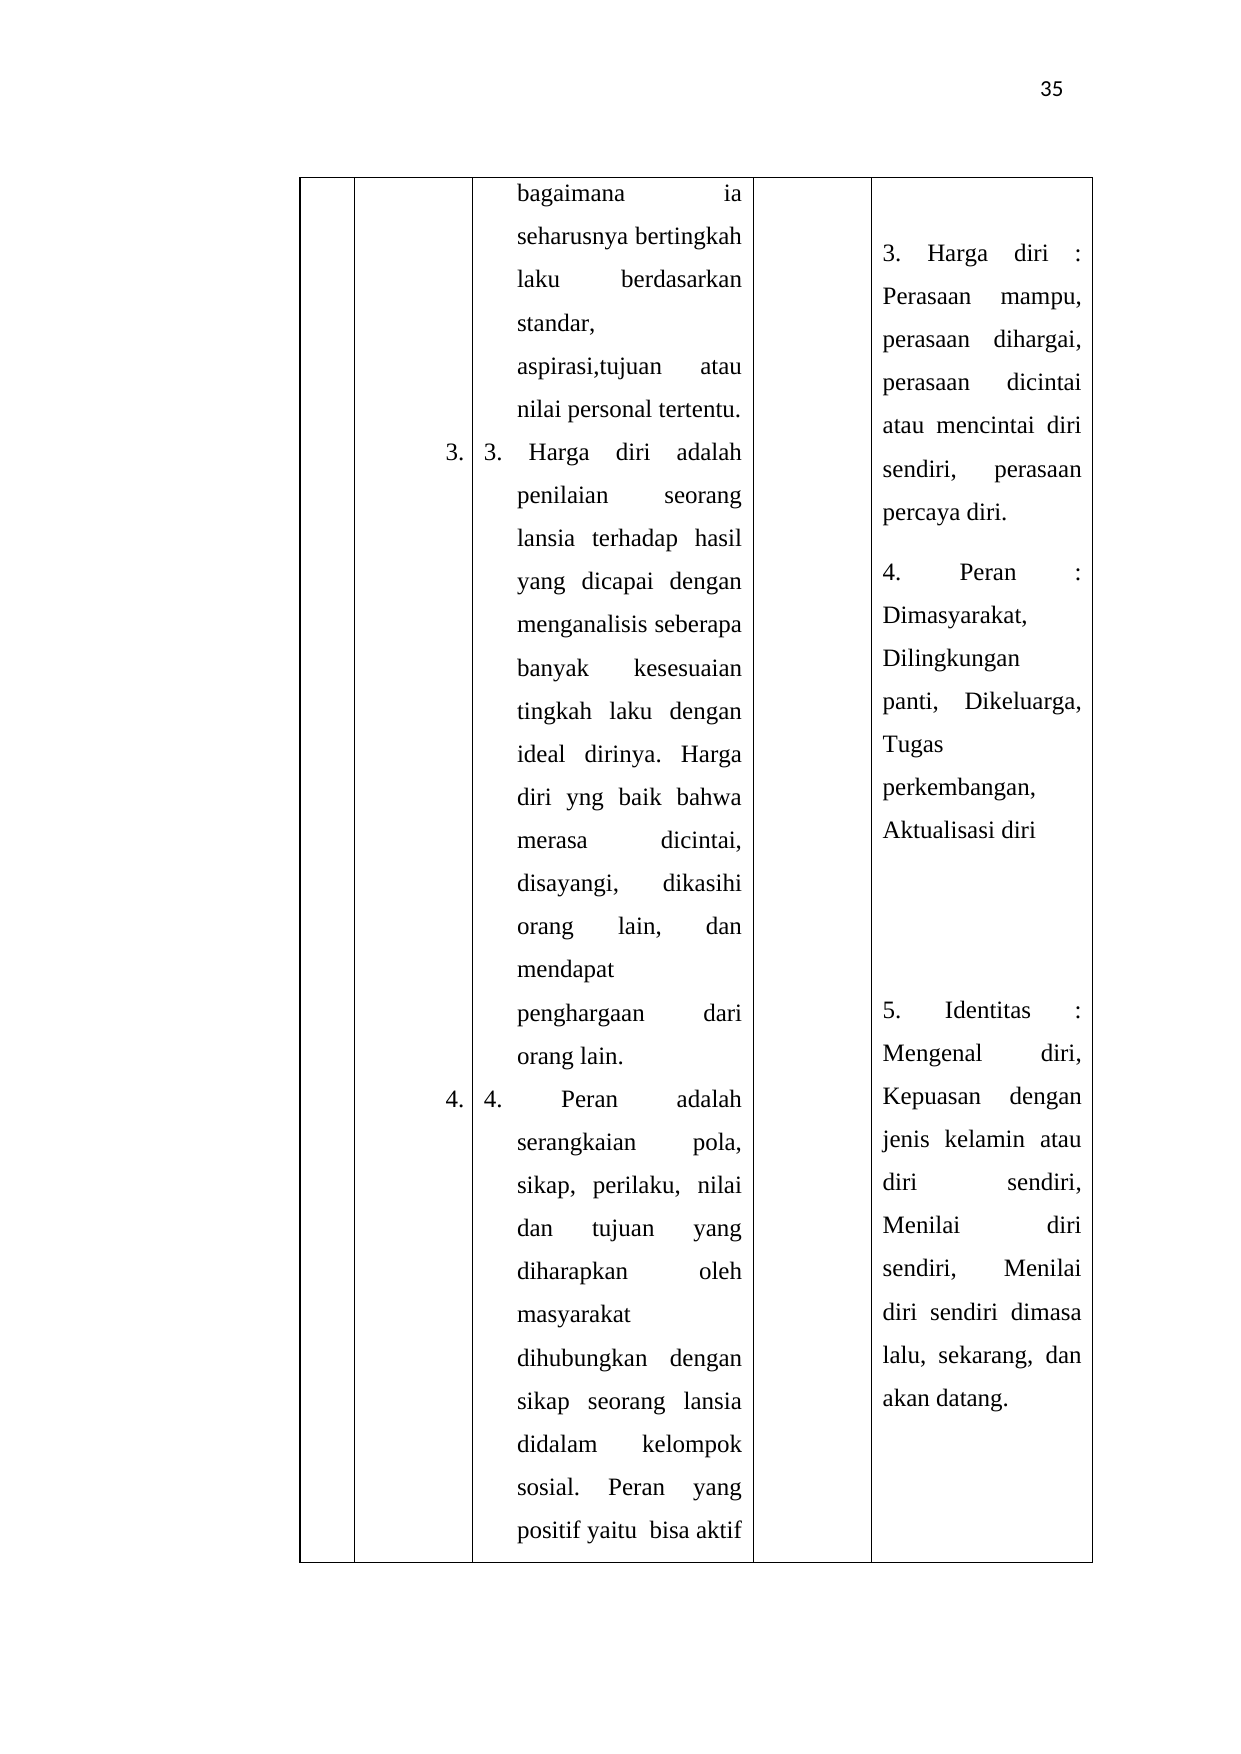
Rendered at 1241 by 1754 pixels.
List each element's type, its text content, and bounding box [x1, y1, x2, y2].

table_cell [473, 178, 753, 1562]
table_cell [754, 178, 871, 1562]
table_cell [355, 178, 472, 1562]
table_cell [872, 178, 1092, 1562]
table_cell 1 [301, 178, 354, 1562]
